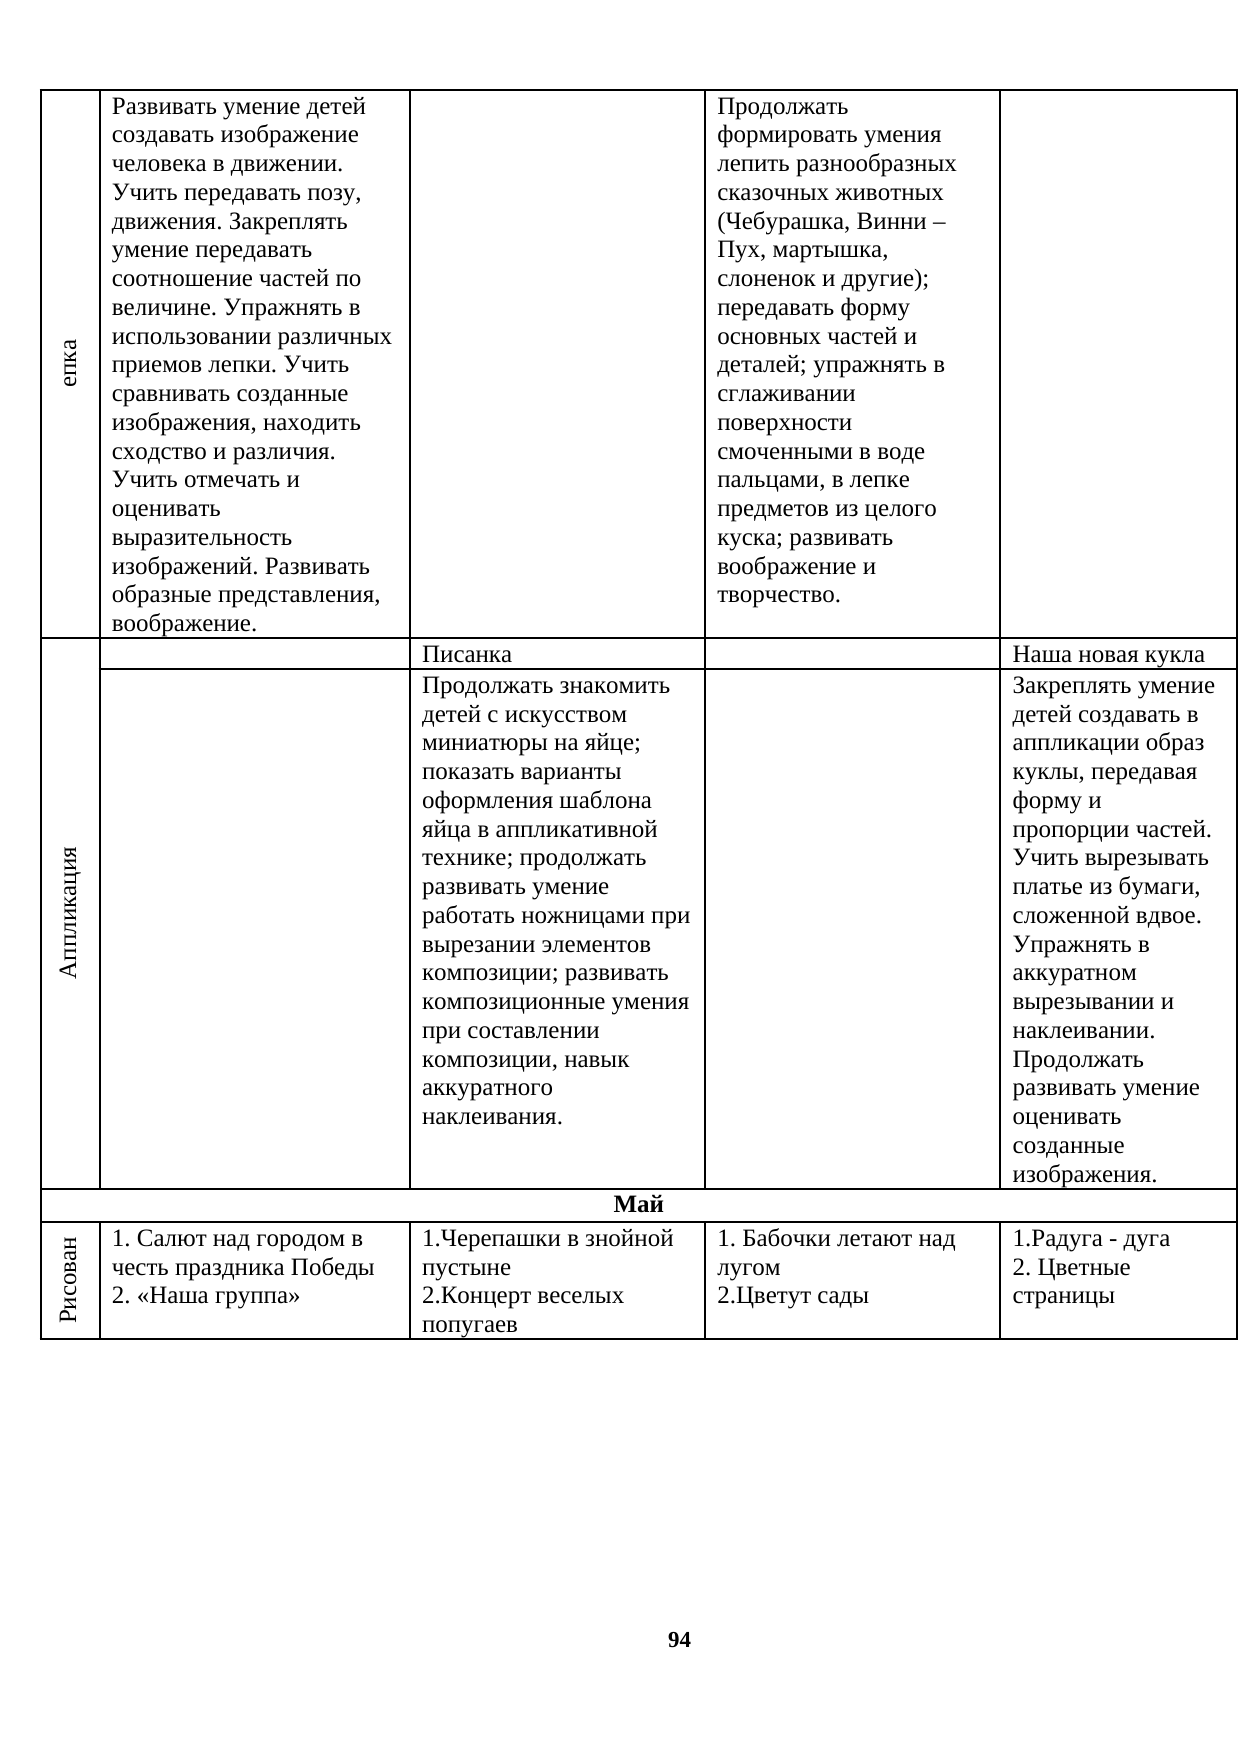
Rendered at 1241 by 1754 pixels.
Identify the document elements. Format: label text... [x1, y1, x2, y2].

table_cell Лепка [42, 91, 99, 637]
table_cell [411, 91, 704, 637]
table_cell [1001, 91, 1236, 637]
table_cell Наша новая кукла [1001, 639, 1236, 668]
table_cell [706, 639, 999, 668]
table_cell 1. Бабочки летают над лугом 2.Цветут сады [706, 1223, 999, 1338]
table_cell 1.Черепашки в знойной пустыне 2.Концерт веселых попугаев [411, 1223, 704, 1338]
table_cell Рисование [42, 1223, 99, 1338]
table_cell Май [42, 1190, 1236, 1221]
table_cell 1. Салют над городом в честь праздника Победы 2. «Наша группа» [101, 1223, 409, 1338]
table_cell Продолжать формировать умения лепить разнообразных сказочных животных (Чебурашка, Винни – Пух, мартышка, слоненок и другие); передавать форму основных частей и деталей; упражнять в сглаживании поверхности смоченными в воде пальцами, в лепке предметов из целого куска; развивать воображение и творчество. [706, 91, 999, 637]
table_cell Аппликация [42, 639, 99, 1187]
table_cell Развивать умение детей создавать изображение человека в движении. Учить передавать позу, движения. Закреплять умение передавать соотношение частей по величине. Упражнять в использовании различных приемов лепки. Учить сравнивать созданные изображения, находить сходство и различия. Учить отмечать и оценивать выразительность изображений. Развивать образные представления, воображение. [101, 91, 409, 637]
table_cell 1.Радуга - дуга 2. Цветные страницы [1001, 1223, 1236, 1338]
table_cell [101, 639, 409, 668]
table_cell Закреплять умение детей создавать в аппликации образ куклы, передавая форму и пропорции частей. Учить вырезывать платье из бумаги, сложенной вдвое. Упражнять в аккуратном вырезывании и наклеивании. Продолжать развивать умение оценивать созданные изображения. [1001, 670, 1236, 1187]
table_cell Писанка [411, 639, 704, 668]
table_cell [101, 670, 409, 1187]
table_cell Продолжать знакомить детей с искусством миниатюры на яйце; показать варианты оформления шаблона яйца в аппликативной технике; продолжать развивать умение работать ножницами при вырезании элементов композиции; развивать композиционные умения при составлении композиции, навык аккуратного наклеивания. [411, 670, 704, 1187]
table_cell [706, 670, 999, 1187]
